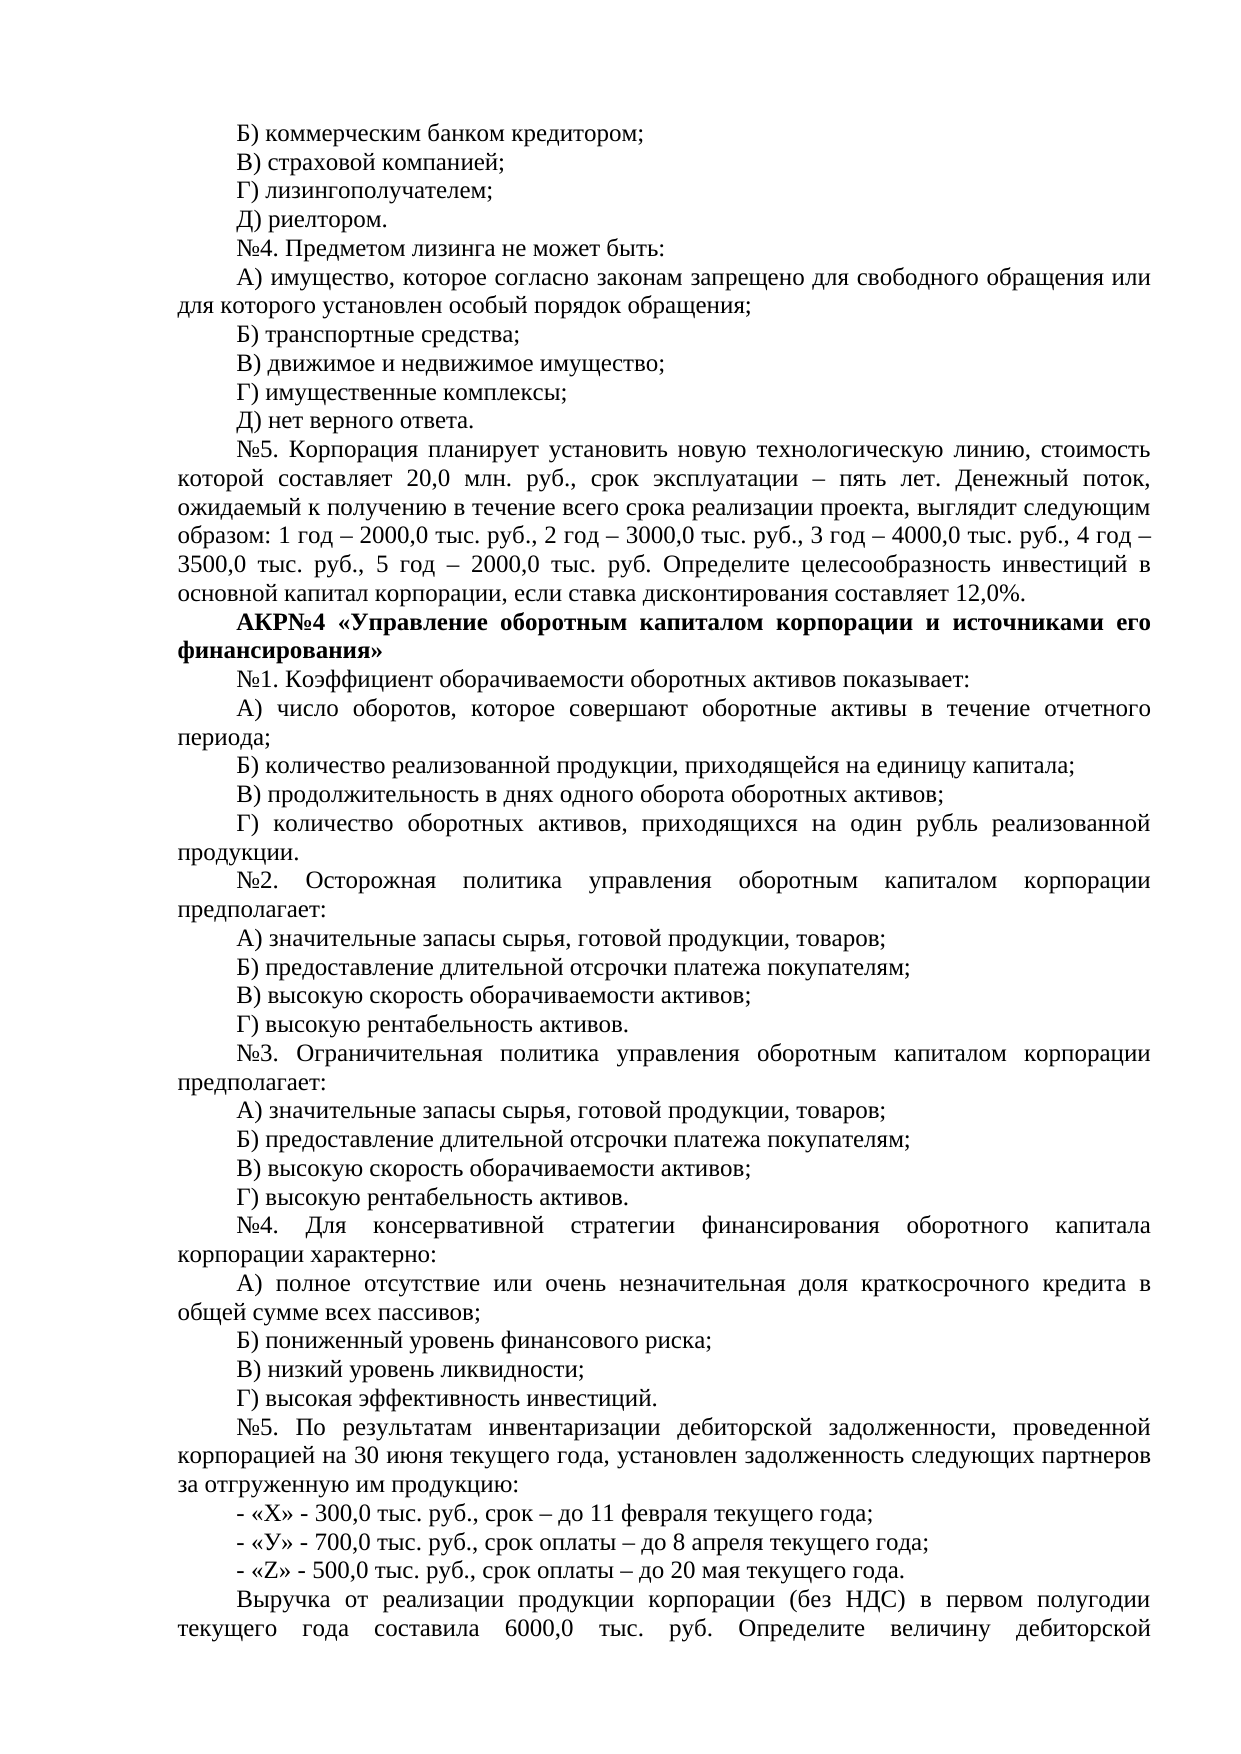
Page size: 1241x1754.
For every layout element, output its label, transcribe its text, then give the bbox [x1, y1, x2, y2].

text Б) коммерческим банком кредитором; [177, 118, 1152, 147]
text Г) высокая эффективность инвестиций. [177, 1383, 1152, 1412]
text Б) предоставление длительной отсрочки платежа покупателям; [177, 952, 1152, 981]
text №5. По результатам инвентаризации дебиторской задолженности, проведенной корпорацией на 30 июня текущего года, установлен задолженность следующих партнеров за отгруженную им продукцию: [177, 1412, 1152, 1498]
text АКР№4 «Управление оборотным капиталом корпорации и источниками его финансирования» [177, 607, 1152, 664]
text - «Х» - 300,0 тыс. руб., срок – до 11 февраля текущего года; [177, 1498, 1152, 1527]
text Д) нет верного ответа. [177, 406, 1152, 434]
text №1. Коэффициент оборачиваемости оборотных активов показывает: [177, 664, 1152, 693]
text Г) количество оборотных активов, приходящихся на один рубль реализованной продукции. [177, 808, 1152, 866]
text В) высокую скорость оборачиваемости активов; [177, 1153, 1152, 1182]
text Б) количество реализованной продукции, приходящейся на единицу капитала; [177, 751, 1152, 779]
text №5. Корпорация планирует установить новую технологическую линию, стоимость которой составляет 20,0 млн. руб., срок эксплуатации – пять лет. Денежный поток, ожидаемый к получению в течение всего срока реализации проекта, выглядит следующим образом: 1 год – 2000,0 тыс. руб., 2 год – 3000,0 тыс. руб., 3 год – 4000,0 тыс. руб., 4 год – 3500,0 тыс. руб., 5 год – 2000,0 тыс. руб. Определите целесообразность инвестиций в основной капитал корпорации, если ставка дисконтирования составляет 12,0%. [177, 434, 1152, 607]
text А) значительные запасы сырья, готовой продукции, товаров; [177, 1096, 1152, 1124]
text №4. Для консервативной стратегии финансирования оборотного капитала корпорации характерно: [177, 1211, 1152, 1268]
text №2. Осторожная политика управления оборотным капиталом корпорации предполагает: [177, 866, 1152, 923]
text - «У» - 700,0 тыс. руб., срок оплаты – до 8 апреля текущего года; [177, 1527, 1152, 1556]
text В) низкий уровень ликвидности; [177, 1354, 1152, 1383]
text Г) высокую рентабельность активов. [177, 1182, 1152, 1211]
text №3. Ограничительная политика управления оборотным капиталом корпорации предполагает: [177, 1038, 1152, 1096]
text Г) лизингополучателем; [177, 176, 1152, 204]
text Д) риелтором. [177, 204, 1152, 233]
text А) значительные запасы сырья, готовой продукции, товаров; [177, 923, 1152, 952]
text А) имущество, которое согласно законам запрещено для свободного обращения или для которого установлен особый порядок обращения; [177, 262, 1152, 319]
text В) высокую скорость оборачиваемости активов; [177, 981, 1152, 1009]
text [177, 1584, 1152, 1642]
text А) число оборотов, которое совершают оборотные активы в течение отчетного периода; [177, 693, 1152, 751]
text В) продолжительность в днях одного оборота оборотных активов; [177, 779, 1152, 808]
text Б) пониженный уровень финансового риска; [177, 1326, 1152, 1354]
text Г) имущественные комплексы; [177, 377, 1152, 406]
text - «Z» - 500,0 тыс. руб., срок оплаты – до 20 мая текущего года. [177, 1556, 1152, 1584]
text Б) транспортные средства; [177, 319, 1152, 348]
text Г) высокую рентабельность активов. [177, 1009, 1152, 1038]
text В) движимое и недвижимое имущество; [177, 348, 1152, 377]
text В) страховой компанией; [177, 147, 1152, 176]
text №4. Предметом лизинга не может быть: [177, 233, 1152, 262]
text А) полное отсутствие или очень незначительная доля краткосрочного кредита в общей сумме всех пассивов; [177, 1268, 1152, 1326]
text Б) предоставление длительной отсрочки платежа покупателям; [177, 1124, 1152, 1153]
